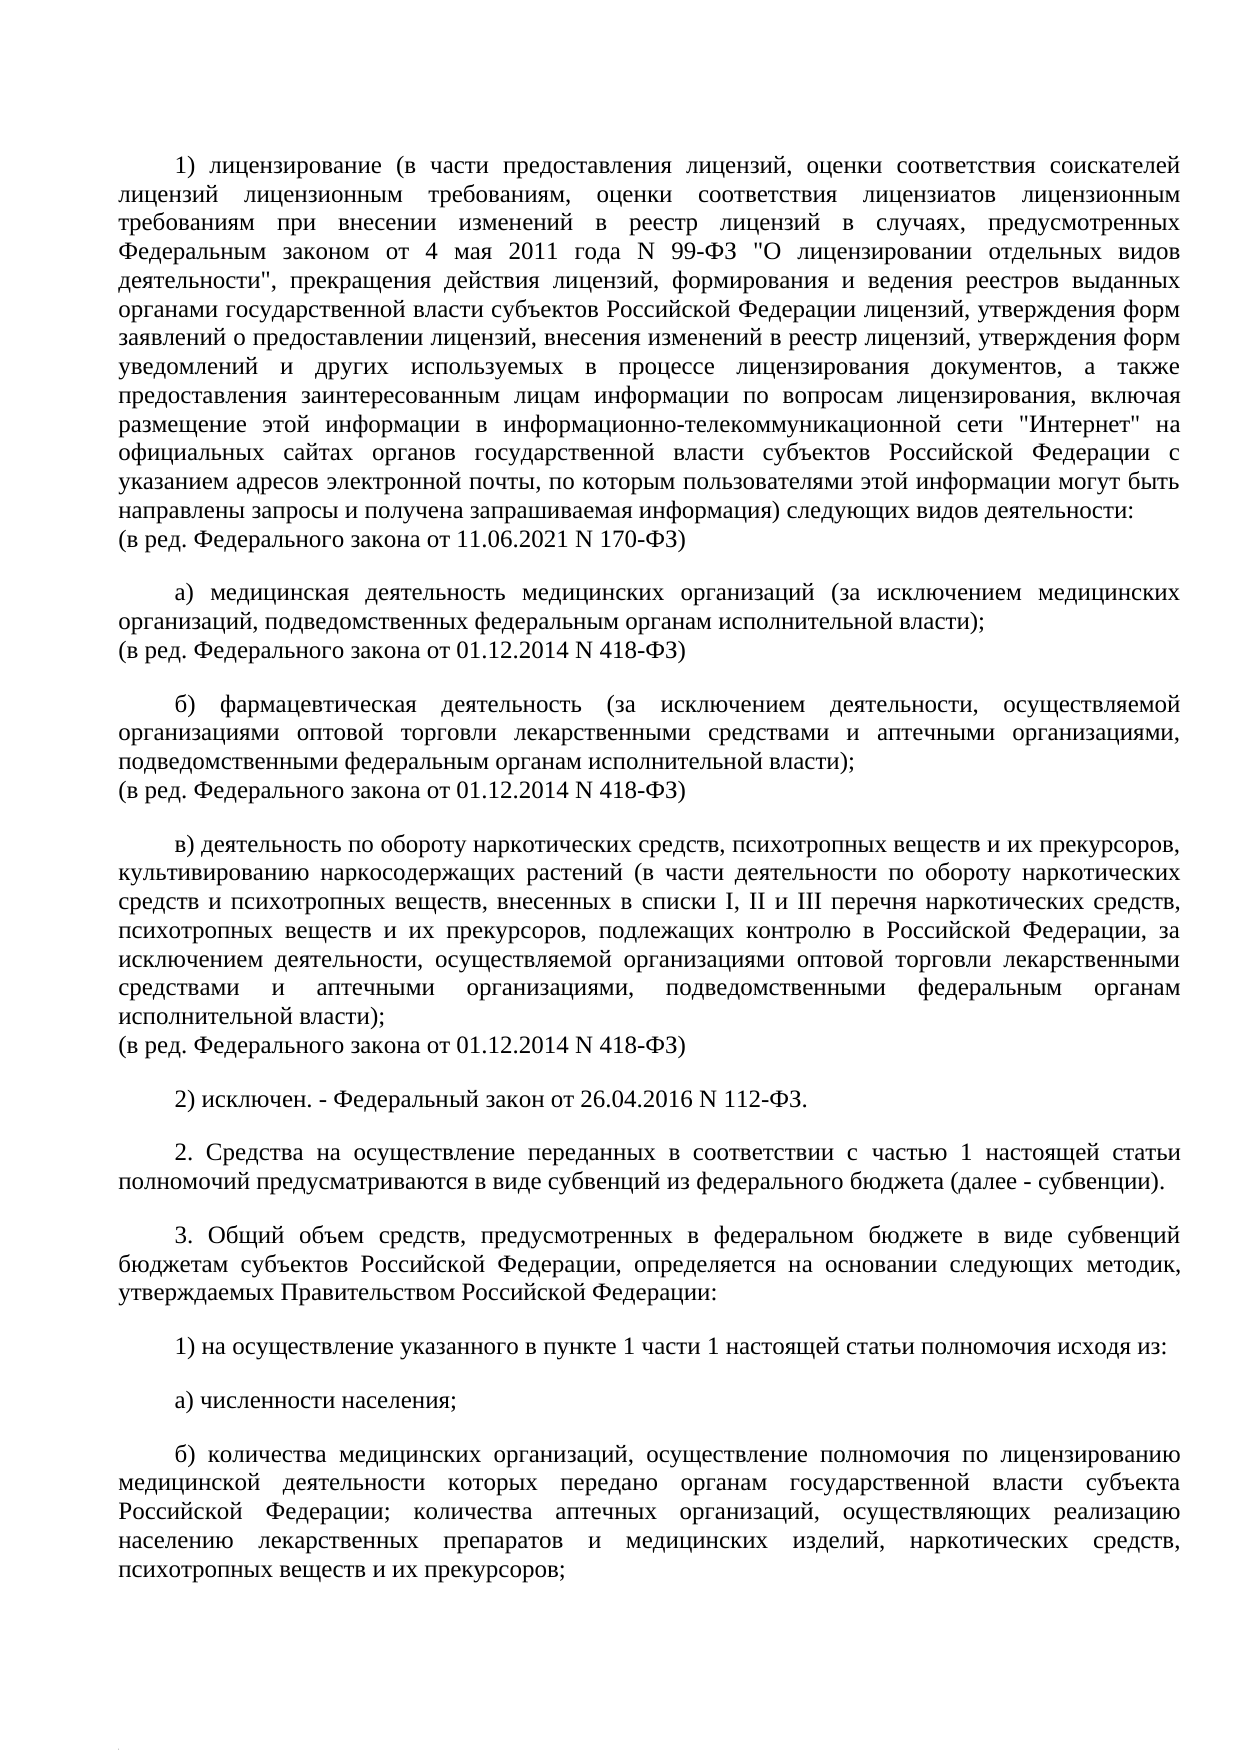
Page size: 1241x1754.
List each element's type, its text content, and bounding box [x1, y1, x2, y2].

text б) фармацевтическая деятельность (за исключением деятельности, осуществляемой организациями оптовой торговли лекарственными средствами и аптечными организациями, подведомственными федеральным органам исполнительной власти); [118, 689, 1181, 775]
text 1) лицензирование (в части предоставления лицензий, оценки соответствия соискателей лицензий лицензионным требованиям, оценки соответствия лицензиатов лицензионным требованиям при внесении изменений в реестр лицензий в случаях, предусмотренных Федеральным законом от 4 мая 2011 года N 99-ФЗ "О лицензировании отдельных видов деятельности", прекращения действия лицензий, формирования и ведения реестров выданных органами государственной власти субъектов Российской Федерации лицензий, утверждения форм заявлений о предоставлении лицензий, внесения изменений в реестр лицензий, утверждения форм уведомлений и других используемых в процессе лицензирования документов, а также предоставления заинтересованным лицам информации по вопросам лицензирования, включая размещение этой информации в информационно-телекоммуникационной сети "Интернет" на официальных сайтах органов государственной власти субъектов Российской Федерации с указанием адресов электронной почты, по которым пользователями этой информации могут быть направлены запросы и получена запрашиваемая информация) следующих видов деятельности: [118, 150, 1181, 524]
text 1) на осуществление указанного в пункте 1 части 1 настоящей статьи полномочия исходя из: [118, 1331, 1181, 1360]
text 2. Средства на осуществление переданных в соответствии с частью 1 настоящей статьи полномочий предусматриваются в виде субвенций из федерального бюджета (далее - субвенции). [118, 1137, 1181, 1195]
text (в ред. Федерального закона от 01.12.2014 N 418-ФЗ) [118, 775, 1181, 804]
text в) деятельность по обороту наркотических средств, психотропных веществ и их прекурсоров, культивированию наркосодержащих растений (в части деятельности по обороту наркотических средств и психотропных веществ, внесенных в списки I, II и III перечня наркотических средств, психотропных веществ и их прекурсоров, подлежащих контролю в Российской Федерации, за исключением деятельности, осуществляемой организациями оптовой торговли лекарственными средствами и аптечными организациями, подведомственными федеральным органам исполнительной власти); [118, 829, 1181, 1030]
text а) медицинская деятельность медицинских организаций (за исключением медицинских организаций, подведомственных федеральным органам исполнительной власти); [118, 577, 1181, 635]
text а) численности населения; [118, 1385, 1181, 1414]
text б) количества медицинских организаций, осуществление полномочия по лицензированию медицинской деятельности которых передано органам государственной власти субъекта Российской Федерации; количества аптечных организаций, осуществляющих реализацию населению лекарственных препаратов и медицинских изделий, наркотических средств, психотропных веществ и их прекурсоров; [118, 1439, 1181, 1582]
text 2) исключен. - Федеральный закон от 26.04.2016 N 112-ФЗ. [118, 1084, 1181, 1112]
text 3. Общий объем средств, предусмотренных в федеральном бюджете в виде субвенций бюджетам субъектов Российской Федерации, определяется на основании следующих методик, утверждаемых Правительством Российской Федерации: [118, 1220, 1181, 1306]
text (в ред. Федерального закона от 11.06.2021 N 170-ФЗ) [118, 524, 1181, 552]
text (в ред. Федерального закона от 01.12.2014 N 418-ФЗ) [118, 1030, 1181, 1059]
text (в ред. Федерального закона от 01.12.2014 N 418-ФЗ) [118, 635, 1181, 664]
